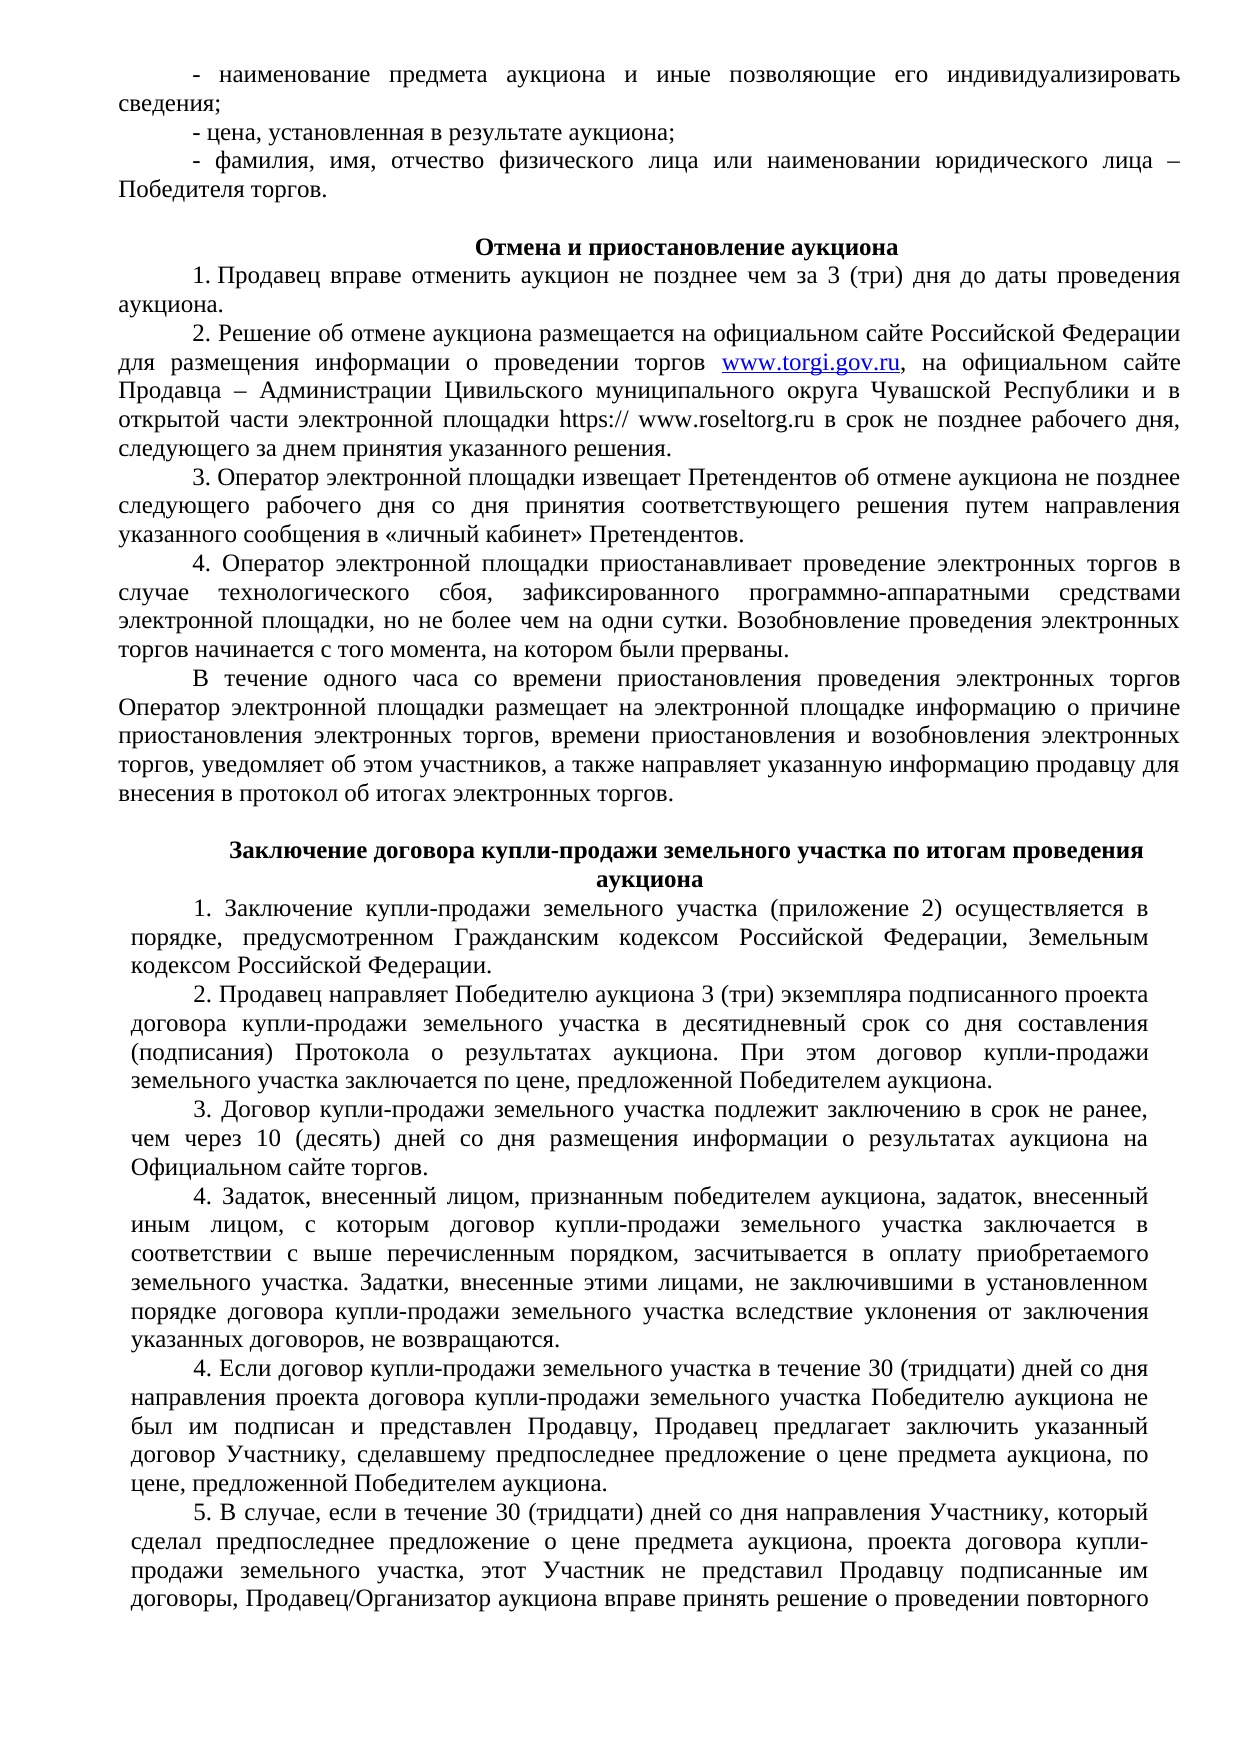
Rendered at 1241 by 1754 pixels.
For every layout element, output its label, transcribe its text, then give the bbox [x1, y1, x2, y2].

text 4. Если договор купли-продажи земельного участка в течение 30 (тридцати) дней со дня направления проекта договора купли-продажи земельного участка Победителю аукциона не был им подписан и представлен Продавцу, Продавец предлагает заключить указанный договор Участнику, сделавшему предпоследнее предложение о цене предмета аукциона, по цене, предложенной Победителем аукциона. [131, 1353, 1149, 1497]
text - фамилия, имя, отчество физического лица или наименовании юридического лица – Победителя торгов. [118, 145, 1181, 203]
text Отмена и приостановление аукциона [118, 232, 1181, 260]
text 2. Решение об отмене аукциона размещается на официальном сайте Российской Федерации для размещения информации о проведении торгов www.torgi.gov.ru, на официальном сайте Продавца – Администрации Цивильского муниципального округа Чувашской Республики и в открытой части электронной площадки https:// www.roseltorg.ru в срок не позднее рабочего дня, следующего за днем принятия указанного решения. [118, 318, 1181, 462]
text Заключение договора купли-продажи земельного участка по итогам проведения аукциона [118, 835, 1181, 893]
text 1. Заключение купли-продажи земельного участка (приложение 2) осуществляется в порядке, предусмотренном Гражданским кодексом Российской Федерации, Земельным кодексом Российской Федерации. [131, 893, 1149, 979]
text - цена, установленная в результате аукциона; [118, 117, 1181, 145]
text 2. Продавец направляет Победителю аукциона 3 (три) экземпляра подписанного проекта договора купли-продажи земельного участка в десятидневный срок со дня составления (подписания) Протокола о результатах аукциона. При этом договор купли-продажи земельного участка заключается по цене, предложенной Победителем аукциона. [131, 979, 1149, 1094]
text 1. Продавец вправе отменить аукцион не позднее чем за 3 (три) дня до даты проведения аукциона. [118, 260, 1181, 318]
text 4. Оператор электронной площадки приостанавливает проведение электронных торгов в случае технологического сбоя, зафиксированного программно-аппаратными средствами электронной площадки, но не более чем на одни сутки. Возобновление проведения электронных торгов начинается с того момента, на котором были прерваны. [118, 548, 1181, 663]
text 3. Договор купли-продажи земельного участка подлежит заключению в срок не ранее, чем через 10 (десять) дней со дня размещения информации о результатах аукциона на Официальном сайте торгов. [131, 1094, 1149, 1181]
text В течение одного часа со времени приостановления проведения электронных торгов Оператор электронной площадки размещает на электронной площадке информацию о причине приостановления электронных торгов, времени приостановления и возобновления электронных торгов, уведомляет об этом участников, а также направляет указанную информацию продавцу для внесения в протокол об итогах электронных торгов. [118, 663, 1181, 807]
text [131, 1497, 1149, 1612]
text - наименование предмета аукциона и иные позволяющие его индивидуализировать сведения; [118, 59, 1181, 117]
text 3. Оператор электронной площадки извещает Претендентов об отмене аукциона не позднее следующего рабочего дня со дня принятия соответствующего решения путем направления указанного сообщения в «личный кабинет» Претендентов. [118, 462, 1181, 548]
text 4. Задаток, внесенный лицом, признанным победителем аукциона, задаток, внесенный иным лицом, с которым договор купли-продажи земельного участка заключается в соответствии с выше перечисленным порядком, засчитывается в оплату приобретаемого земельного участка. Задатки, внесенные этими лицами, не заключившими в установленном порядке договора купли-продажи земельного участка вследствие уклонения от заключения указанных договоров, не возвращаются. [131, 1181, 1149, 1353]
